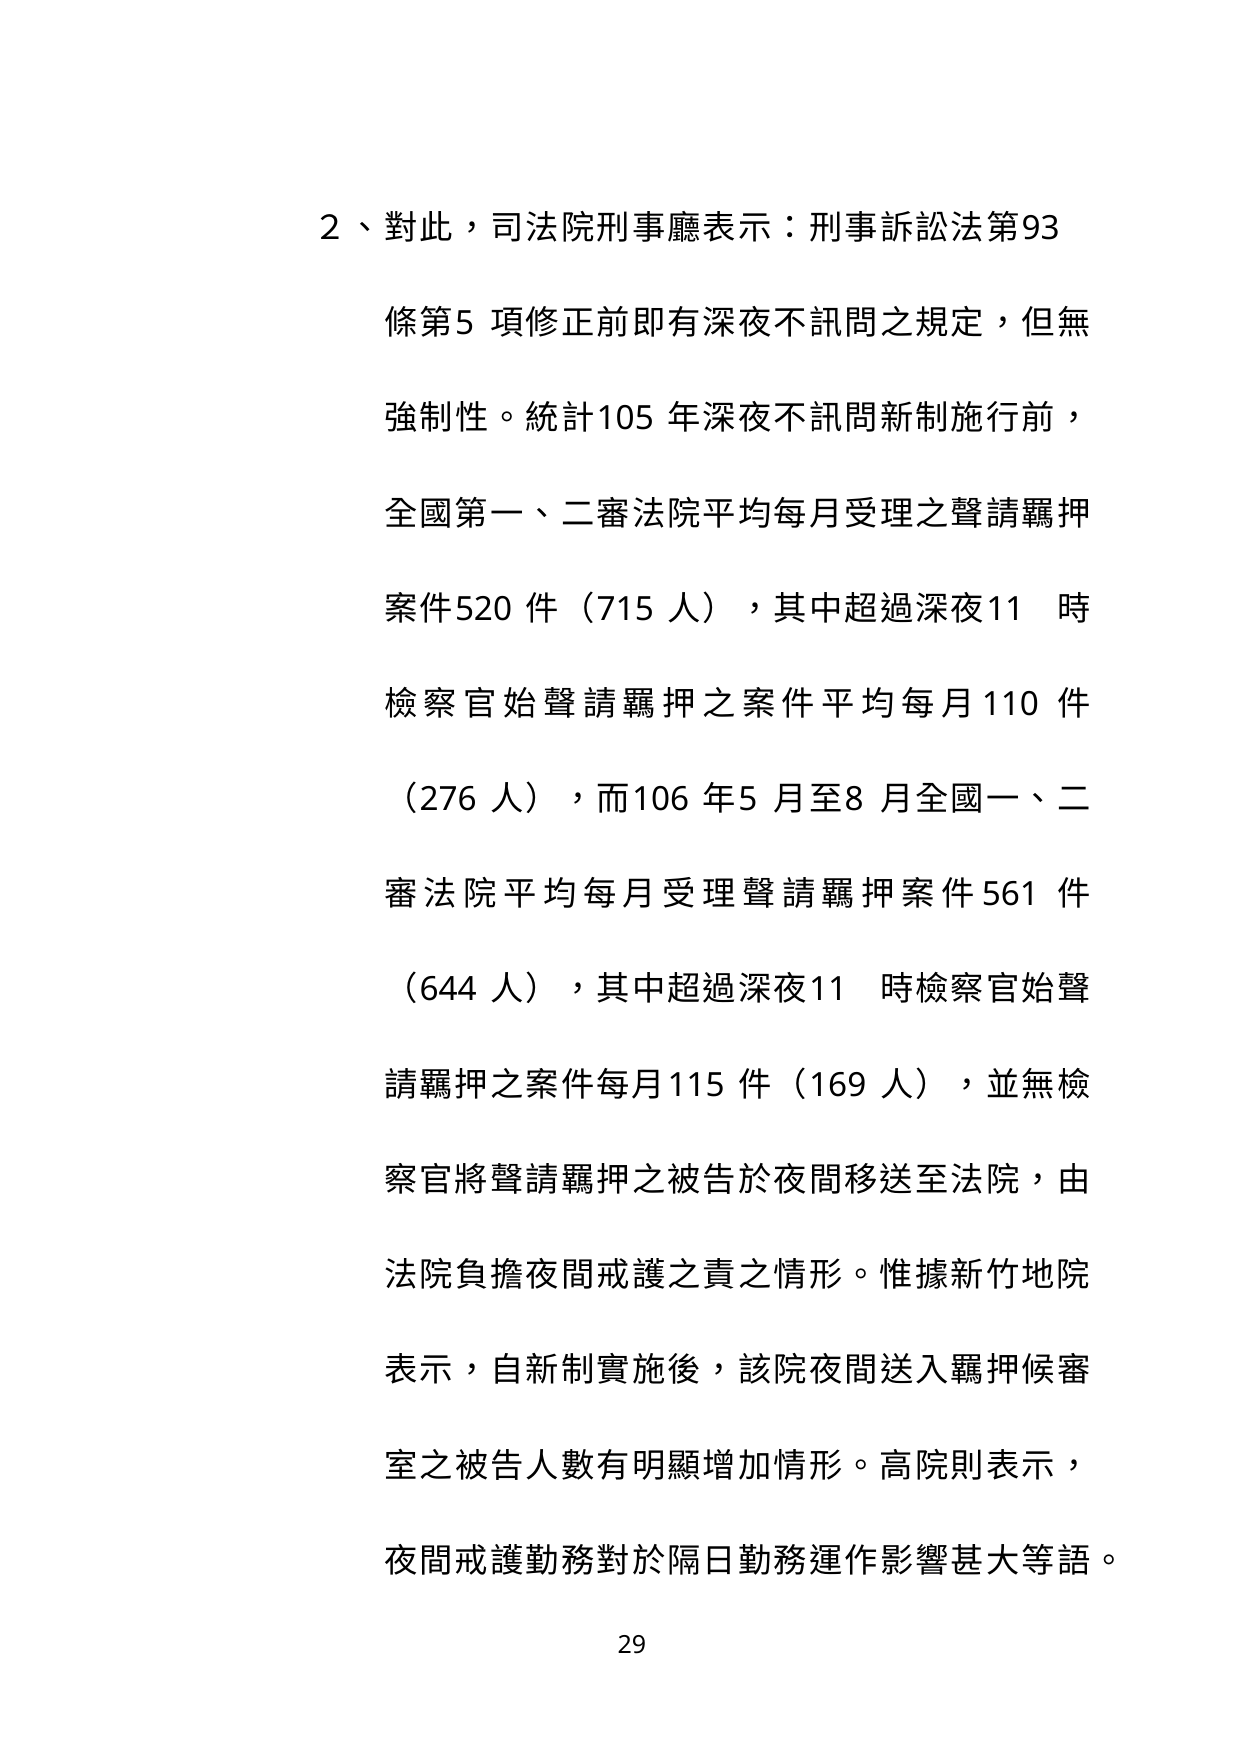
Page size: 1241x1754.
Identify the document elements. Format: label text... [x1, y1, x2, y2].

subtitle 對此，司法院刑事廳表示：刑事訴訟法第93條第5項修正前即有深夜不訊問之規定，但無強制性。統計105年深夜不訊問新制施行前，全國第一、二審法院平均每月受理之聲請羈押案件520件（715人），其中超過深夜11時檢察官始聲請羈押之案件平均每月110件（276人），而106年5月至8月全國一、二審法院平均每月受理聲請羈押案件561件（644人），其中超過深夜11時檢察官始聲請羈押之案件每月115件（169人），並無檢察官將聲請羈押之被告於夜間移送至法院，由法院負擔夜間戒護之責之情形。惟據新竹地院表示，自新制實施後，該院夜間送入羈押候審室之被告人數有明顯增加情形。高院則表示，夜間戒護勤務對於隔日勤務運作影響甚大等語。 [280, 177, 1092, 1605]
